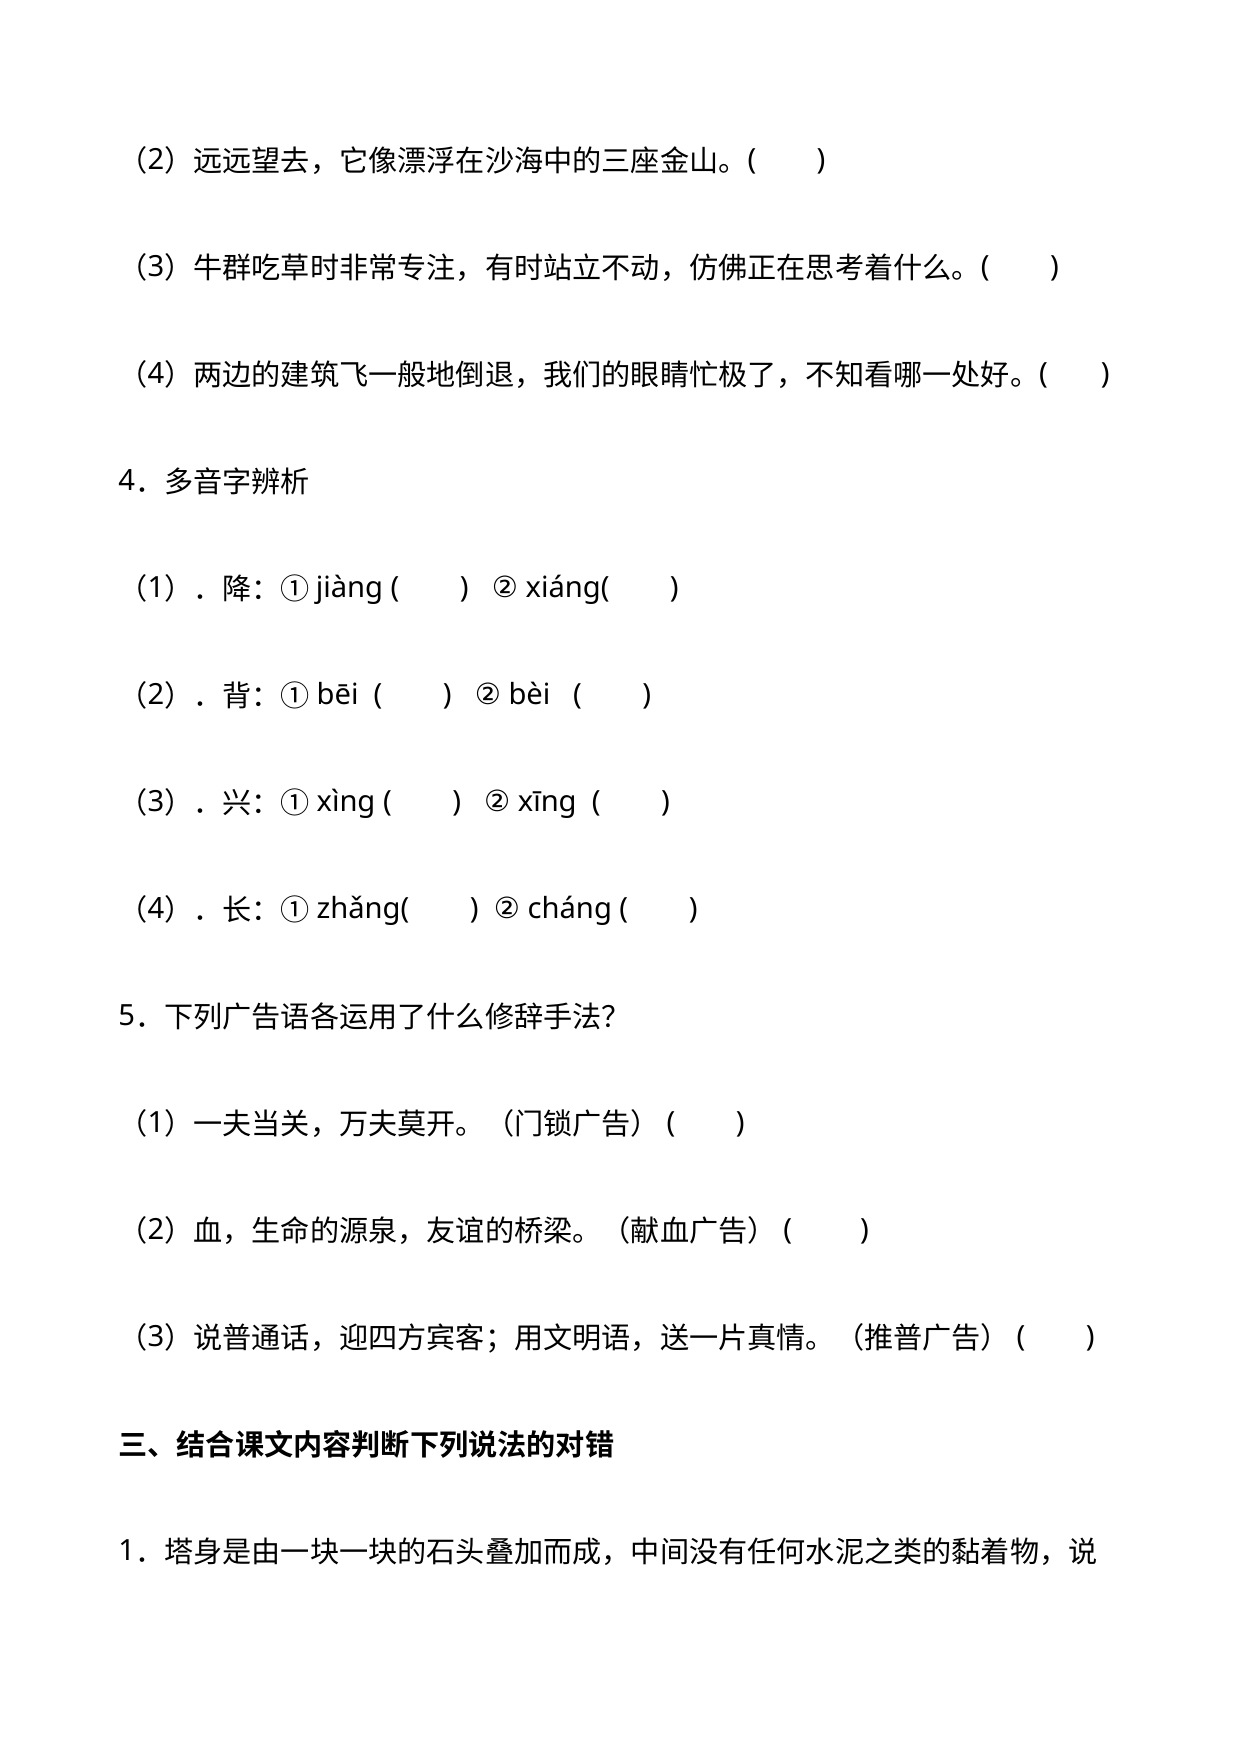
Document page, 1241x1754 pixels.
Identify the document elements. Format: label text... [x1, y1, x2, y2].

text （2）血，生命的源泉，友谊的桥梁。（献血广告） ( ) [118, 1196, 1122, 1261]
text （4）两边的建筑飞一般地倒退，我们的眼睛忙极了，不知看哪一处好。( ) [118, 340, 1122, 405]
text （3）．兴：① xìnɡ ( ) ② xīnɡ ( ) [118, 768, 1122, 833]
text 4．多音字辨析 [118, 447, 1122, 512]
text 5．下列广告语各运用了什么修辞手法？ [118, 982, 1122, 1047]
text （1）一夫当关，万夫莫开。（门锁广告） ( ) [118, 1089, 1122, 1154]
text 三、结合课文内容判断下列说法的对错 [118, 1410, 1122, 1475]
text （4）．长：① zhǎnɡ( ) ② chánɡ ( ) [118, 875, 1122, 940]
text （1）．降：①jiànɡ ( ) ② xiánɡ( ) [118, 554, 1122, 619]
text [118, 1517, 1122, 1582]
text （2）．背：① bēi ( ) ② bèi ( ) [118, 661, 1122, 726]
text （2）远远望去，它像漂浮在沙海中的三座金山。( ) [118, 126, 1122, 191]
text （3）牛群吃草时非常专注，有时站立不动，仿佛正在思考着什么。( ) [118, 233, 1122, 298]
text （3）说普通话，迎四方宾客；用文明语，送一片真情。（推普广告） ( ) [118, 1303, 1122, 1368]
